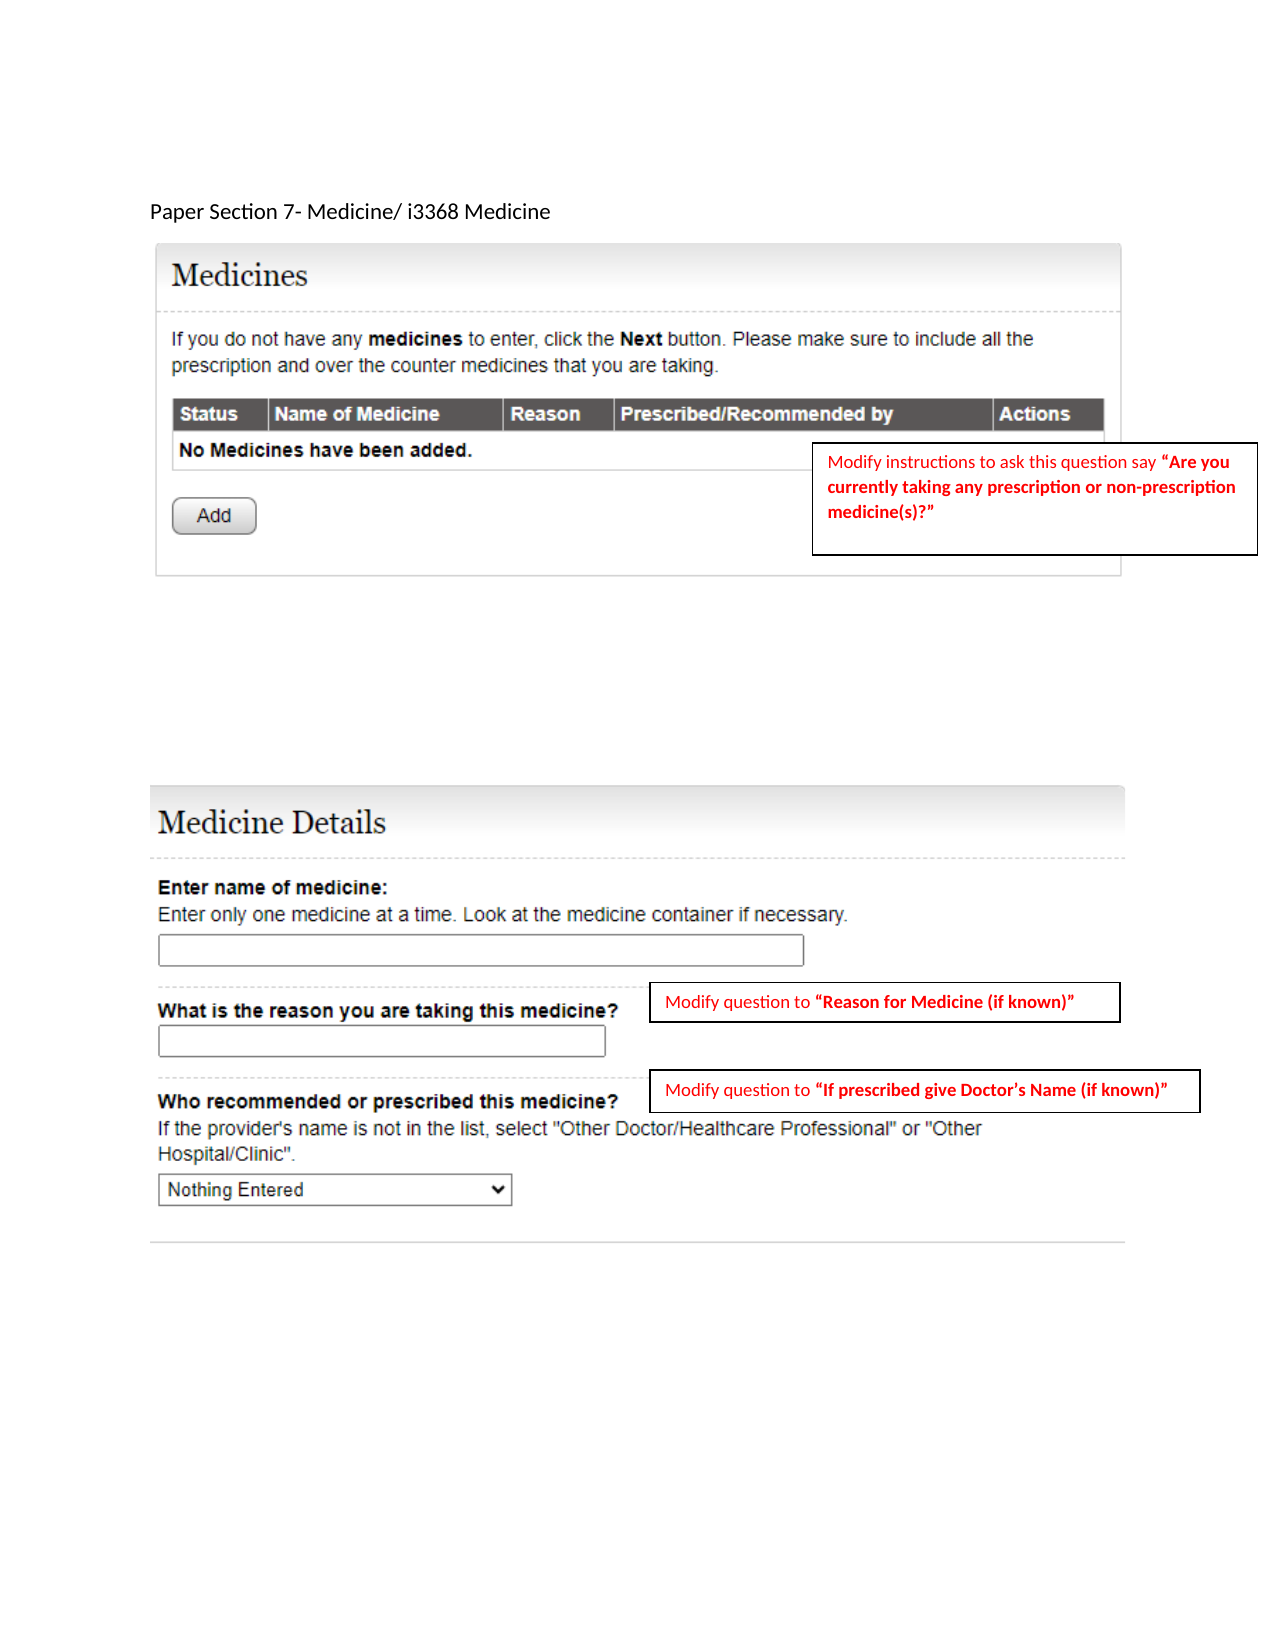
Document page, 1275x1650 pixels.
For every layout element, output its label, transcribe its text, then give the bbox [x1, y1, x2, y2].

text Paper Section 7- Medicine/ i3368 Medicine [150, 197, 1125, 225]
picture [150, 243, 1125, 578]
picture [150, 784, 1125, 1246]
